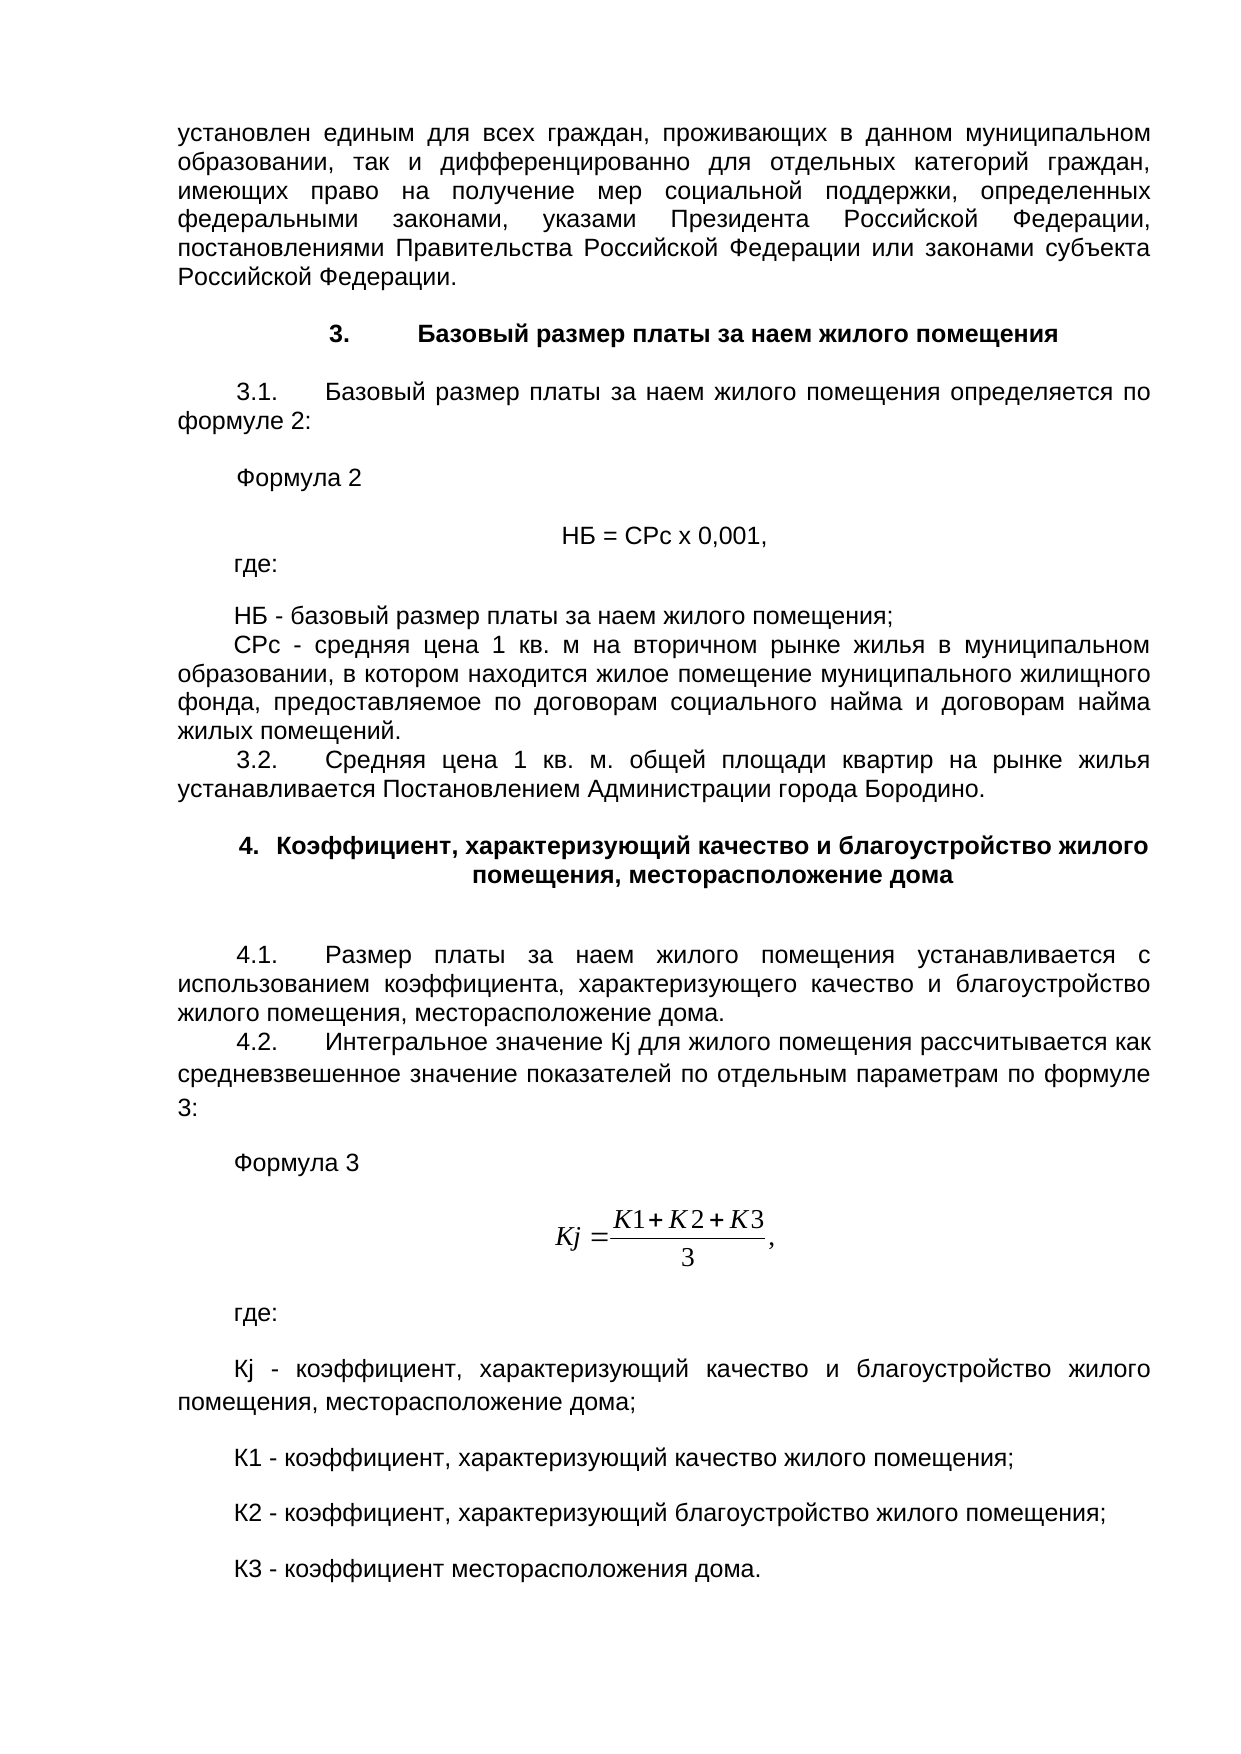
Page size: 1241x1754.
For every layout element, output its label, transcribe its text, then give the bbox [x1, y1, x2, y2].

list Средняя цена 1 кв. м. общей площади квартир на рынке жилья устанавливается Постановлением Администрации города Бородино. [177, 745, 1152, 802]
text где: [177, 1298, 1152, 1326]
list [177, 118, 1152, 291]
text Формула 2 [177, 463, 1152, 492]
list Интегральное значение Кj для жилого помещения рассчитывается как средневзвешенное значение показателей по отдельным параметрам по формуле 3: [177, 1026, 1152, 1121]
text НБ - базовый размер платы за наем жилого помещения; [177, 601, 1152, 630]
list Коэффициент, характеризующий качество и благоустройство жилого помещения, месторасположение дома [236, 831, 1152, 888]
list Базовый размер платы за наем жилого помещения [177, 319, 1152, 348]
text К3 - коэффициент месторасположения дома. [177, 1554, 1152, 1583]
text Формула 3 [177, 1148, 1152, 1177]
text Кj - коэффициент, характеризующий качество и благоустройство жилого помещения, месторасположение дома; [177, 1353, 1152, 1415]
text К2 - коэффициент, характеризующий благоустройство жилого помещения; [177, 1498, 1152, 1527]
list Базовый размер платы за наем жилого помещения определяется по формуле 2: [177, 377, 1152, 434]
list Размер платы за наем жилого помещения устанавливается с использованием коэффициента, характеризующего качество и благоустройство жилого помещения, месторасположение дома. [177, 940, 1152, 1026]
text К1 - коэффициент, характеризующий качество жилого помещения; [177, 1442, 1152, 1471]
text НБ = СРс x 0,001, [177, 521, 1152, 549]
text СРс - средняя цена 1 кв. м на вторичном рынке жилья в муниципальном образовании, в котором находится жилое помещение муниципального жилищного фонда, предоставляемое по договорам социального найма и договорам найма жилых помещений. [177, 630, 1152, 745]
text где: [177, 549, 1152, 578]
